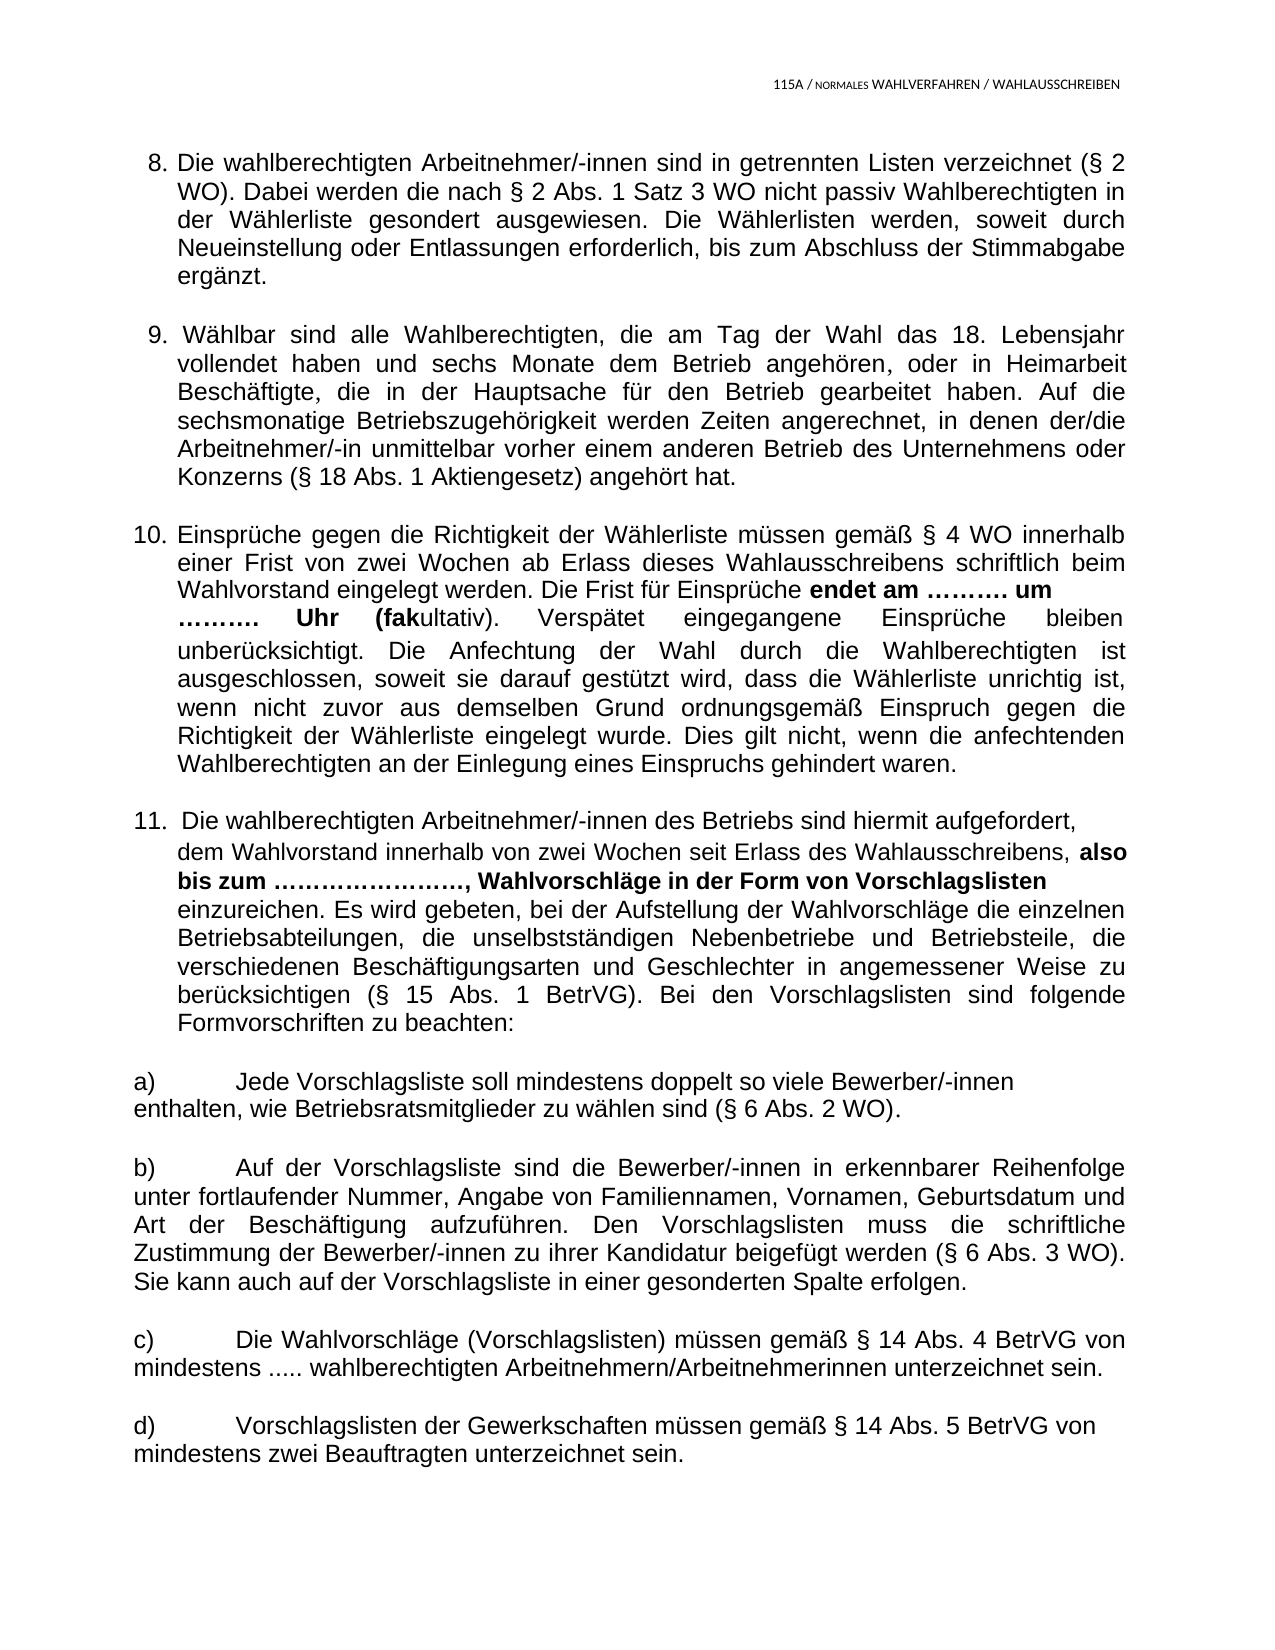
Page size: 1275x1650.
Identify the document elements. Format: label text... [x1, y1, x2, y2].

text 10. Einsprüche gegen die Richtigkeit der Wählerliste müssen gemäß § 4 WO innerhalb einer Frist von zwei Wochen ab Erlass dieses Wahlausschreibens schriftlich beim Wahlvorstand eingelegt werden. Die Frist für Einsprüche endet am ………. um [133, 522, 1127, 604]
text ………. Uhr (fakultativ). Verspätet eingegangene Einsprüche bleiben [177, 604, 1127, 632]
text 9. Wählbar sind alle Wahlberechtigten, die am Tag der Wahl das 18. Lebensjahr vollendet haben und sechs Monate dem Betrieb angehören, oder in Heimarbeit Beschäftigte, die in der Hauptsache für den Betrieb gearbeitet haben. Auf die sechsmonatige Betriebszugehörigkeit werden Zeiten angerechnet, in denen der/die Arbeitnehmer/-in unmittelbar vorher einem anderen Betrieb des Unternehmens oder Konzerns (§ 18 Abs. 1 Aktiengesetz) angehört hat. [148, 321, 1127, 491]
text 8. Die wahlberechtigten Arbeitnehmer/-innen sind in getrennten Listen verzeichnet (§ 2 WO). Dabei werden die nach § 2 Abs. 1 Satz 3 WO nicht passiv Wahlberechtigten in der Wählerliste gesondert ausgewiesen. Die Wählerlisten werden, soweit durch Neueinstellung oder Entlassungen erforderlich, bis zum Abschluss der Stimmabgabe ergänzt. [148, 149, 1127, 290]
list Die Wahlvorschläge (Vorschlagslisten) müssen gemäß § 14 Abs. 4 BetrVG von mindestens ..... wahlberechtigten Arbeitnehmern/Arbeitnehmerinnen unterzeichnet sein. [133, 1326, 1127, 1382]
text unberücksichtigt. Die Anfechtung der Wahl durch die Wahlberechtigten ist ausgeschlossen, soweit sie darauf gestützt wird, dass die Wählerliste unrichtig ist, wenn nicht zuvor aus demselben Grund ordnungsgemäß Einspruch gegen die Richtigkeit der Wählerliste eingelegt wurde. Dies gilt nicht, wenn die anfechtenden Wahlberechtigten an der Einlegung eines Einspruchs gehindert waren. [177, 637, 1127, 778]
list Auf der Vorschlagsliste sind die Bewerber/-innen in erkennbarer Reihenfolge unter fortlaufender Nummer, Angabe von Familiennamen, Vornamen, Geburtsdatum und Art der Beschäftigung aufzuführen. Den Vorschlagslisten muss die schriftliche Zustimmung der Bewerber/-innen zu ihrer Kandidatur beigefügt werden (§ 6 Abs. 3 WO). Sie kann auch auf der Vorschlagsliste in einer gesonderten Spalte erfolgen. [133, 1154, 1127, 1295]
text dem Wahlvorstand innerhalb von zwei Wochen seit Erlass des Wahlausschreibens, also bis zum ……………………, Wahlvorschläge in der Form von Vorschlagslisten [177, 838, 1127, 894]
text einzureichen. Es wird gebeten, bei der Aufstellung der Wahlvorschläge die einzelnen Betriebsabteilungen, die unselbstständigen Nebenbetriebe und Betriebsteile, die verschiedenen Beschäftigungsarten und Geschlechter in angemessener Weise zu berücksichtigen (§ 15 Abs. 1 BetrVG). Bei den Vorschlagslisten sind folgende Formvorschriften zu beachten: [177, 896, 1127, 1037]
text 115A / NORMALES WAHLVERFAHREN / WAHLAUSSCHREIBEN [773, 75, 1127, 93]
text 11. Die wahlberechtigten Arbeitnehmer/-innen des Betriebs sind hiermit aufgefordert, [133, 806, 1127, 835]
list Jede Vorschlagsliste soll mindestens doppelt so viele Bewerber/-innen enthalten, wie Betriebsratsmitglieder zu wählen sind (§ 6 Abs. 2 WO). [133, 1068, 1127, 1123]
list Vorschlagslisten der Gewerkschaften müssen gemäß § 14 Abs. 5 BetrVG von mindestens zwei Beauftragten unterzeichnet sein. [133, 1413, 1127, 1468]
